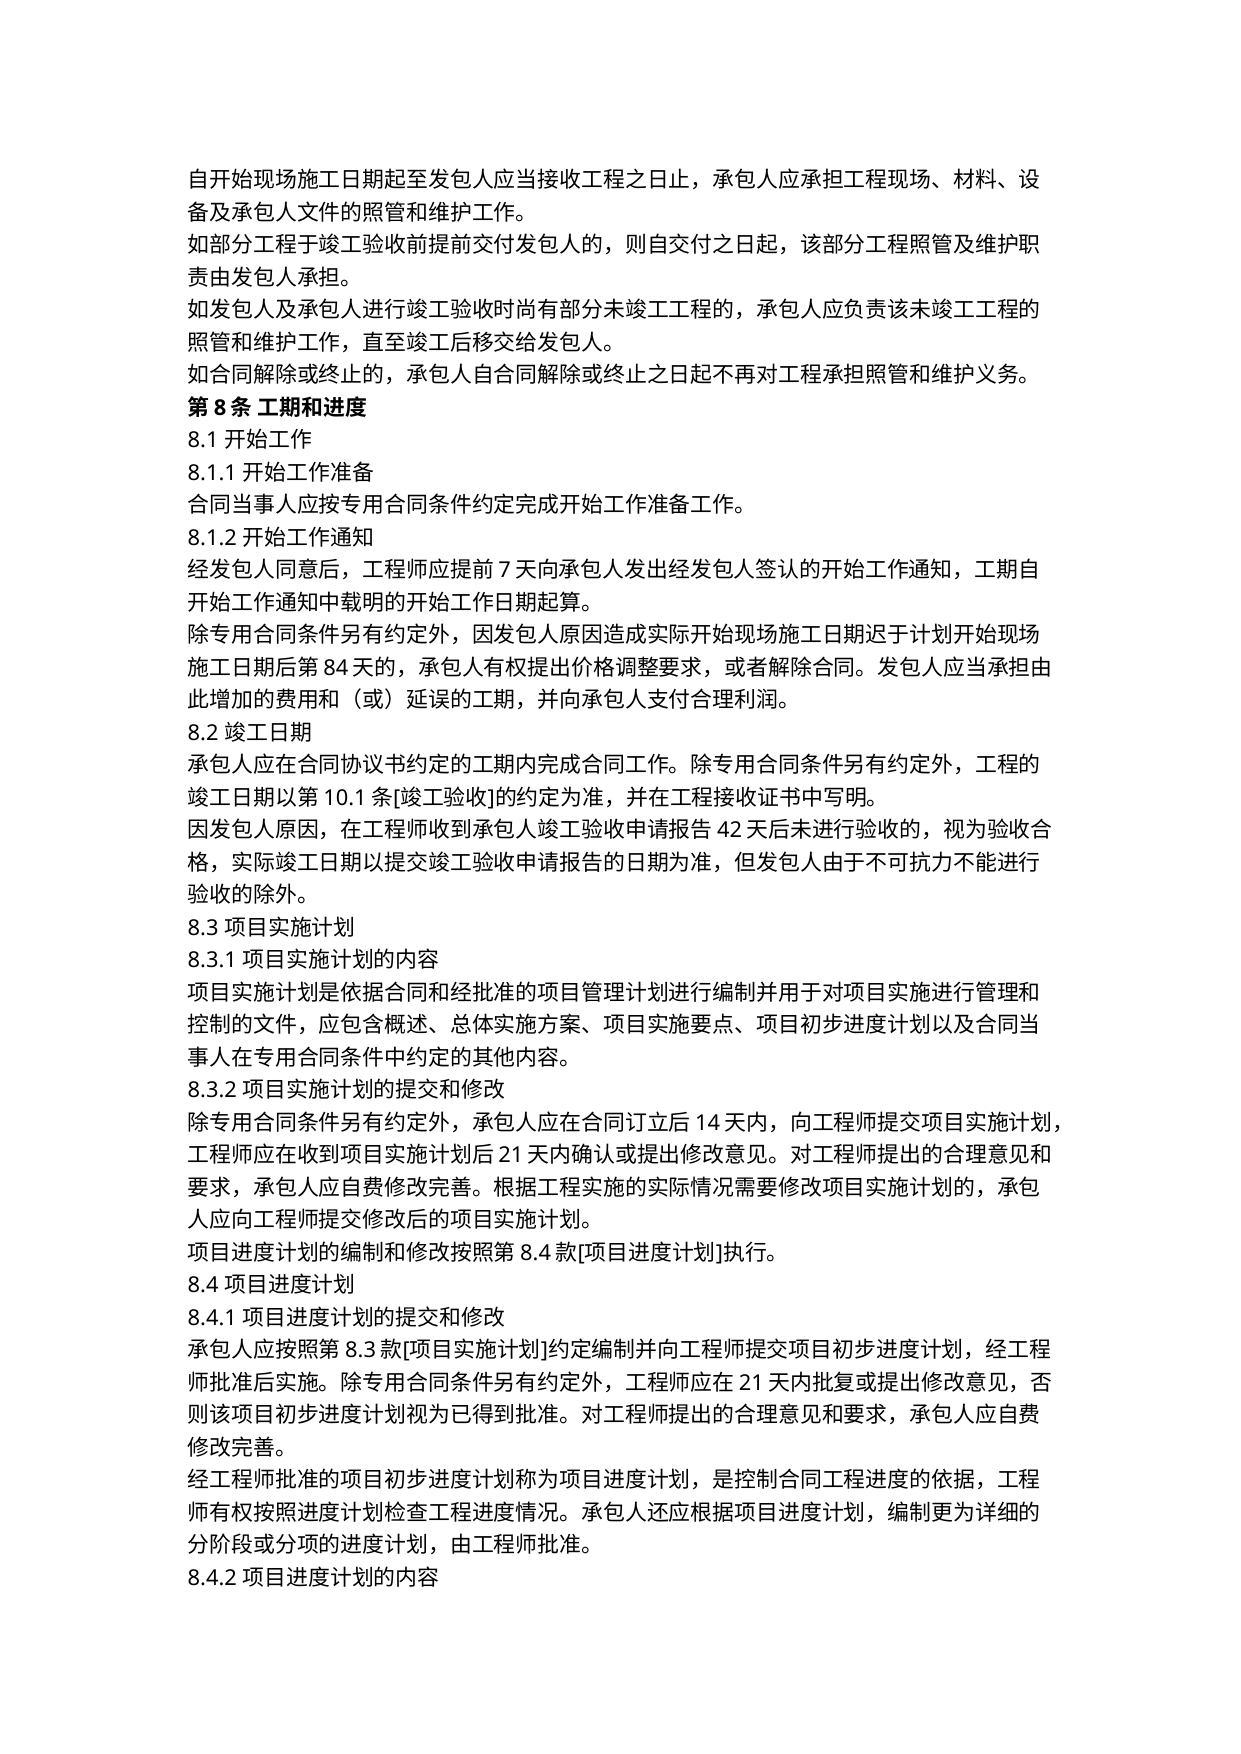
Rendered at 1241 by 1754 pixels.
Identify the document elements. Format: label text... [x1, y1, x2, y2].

text 8.2 竣工日期 [187, 714, 1053, 747]
text 8.3.2 项目实施计划的提交和修改 [187, 1072, 1053, 1104]
text 合同当事人应按专用合同条件约定完成开始工作准备工作。 [187, 487, 1053, 519]
text 自开始现场施工日期起至发包人应当接收工程之日止，承包人应承担工程现场、材料、设备及承包人文件的照管和维护工作。 [187, 162, 1053, 227]
text 8.4.2 项目进度计划的内容 [187, 1559, 1053, 1592]
text 项目进度计划的编制和修改按照第8.4款[项目进度计划]执行。 [187, 1234, 1053, 1267]
text 因发包人原因，在工程师收到承包人竣工验收申请报告42天后未进行验收的，视为验收合格，实际竣工日期以提交竣工验收申请报告的日期为准，但发包人由于不可抗力不能进行验收的除外。 [187, 812, 1053, 909]
text 承包人应按照第8.3款[项目实施计划]约定编制并向工程师提交项目初步进度计划，经工程师批准后实施。除专用合同条件另有约定外，工程师应在21天内批复或提出修改意见，否则该项目初步进度计划视为已得到批准。对工程师提出的合理意见和要求，承包人应自费修改完善。 [187, 1332, 1053, 1462]
text 如部分工程于竣工验收前提前交付发包人的，则自交付之日起，该部分工程照管及维护职责由发包人承担。 [187, 227, 1053, 292]
text 除专用合同条件另有约定外，因发包人原因造成实际开始现场施工日期迟于计划开始现场施工日期后第84天的，承包人有权提出价格调整要求，或者解除合同。发包人应当承担由此增加的费用和（或）延误的工期，并向承包人支付合理利润。 [187, 617, 1053, 714]
text 如发包人及承包人进行竣工验收时尚有部分未竣工工程的，承包人应负责该未竣工工程的照管和维护工作，直至竣工后移交给发包人。 [187, 292, 1053, 357]
text 承包人应在合同协议书约定的工期内完成合同工作。除专用合同条件另有约定外，工程的竣工日期以第10.1条[竣工验收]的约定为准，并在工程接收证书中写明。 [187, 747, 1053, 812]
text 8.3.1 项目实施计划的内容 [187, 942, 1053, 974]
text 如合同解除或终止的，承包人自合同解除或终止之日起不再对工程承担照管和维护义务。 [187, 357, 1053, 389]
text 8.3 项目实施计划 [187, 909, 1053, 942]
text 项目实施计划是依据合同和经批准的项目管理计划进行编制并用于对项目实施进行管理和控制的文件，应包含概述、总体实施方案、项目实施要点、项目初步进度计划以及合同当事人在专用合同条件中约定的其他内容。 [187, 974, 1053, 1072]
text 8.1.1 开始工作准备 [187, 454, 1053, 487]
text 8.4 项目进度计划 [187, 1267, 1053, 1299]
text 8.1.2 开始工作通知 [187, 519, 1053, 552]
text 8.1 开始工作 [187, 422, 1053, 454]
text 经工程师批准的项目初步进度计划称为项目进度计划，是控制合同工程进度的依据，工程师有权按照进度计划检查工程进度情况。承包人还应根据项目进度计划，编制更为详细的分阶段或分项的进度计划，由工程师批准。 [187, 1462, 1053, 1559]
text 除专用合同条件另有约定外，承包人应在合同订立后14天内，向工程师提交项目实施计划，工程师应在收到项目实施计划后21天内确认或提出修改意见。对工程师提出的合理意见和要求，承包人应自费修改完善。根据工程实施的实际情况需要修改项目实施计划的，承包人应向工程师提交修改后的项目实施计划。 [187, 1104, 1053, 1234]
text 第8条 工期和进度 [187, 389, 1053, 422]
text 8.4.1 项目进度计划的提交和修改 [187, 1299, 1053, 1332]
text 经发包人同意后，工程师应提前7天向承包人发出经发包人签认的开始工作通知，工期自开始工作通知中载明的开始工作日期起算。 [187, 552, 1053, 617]
